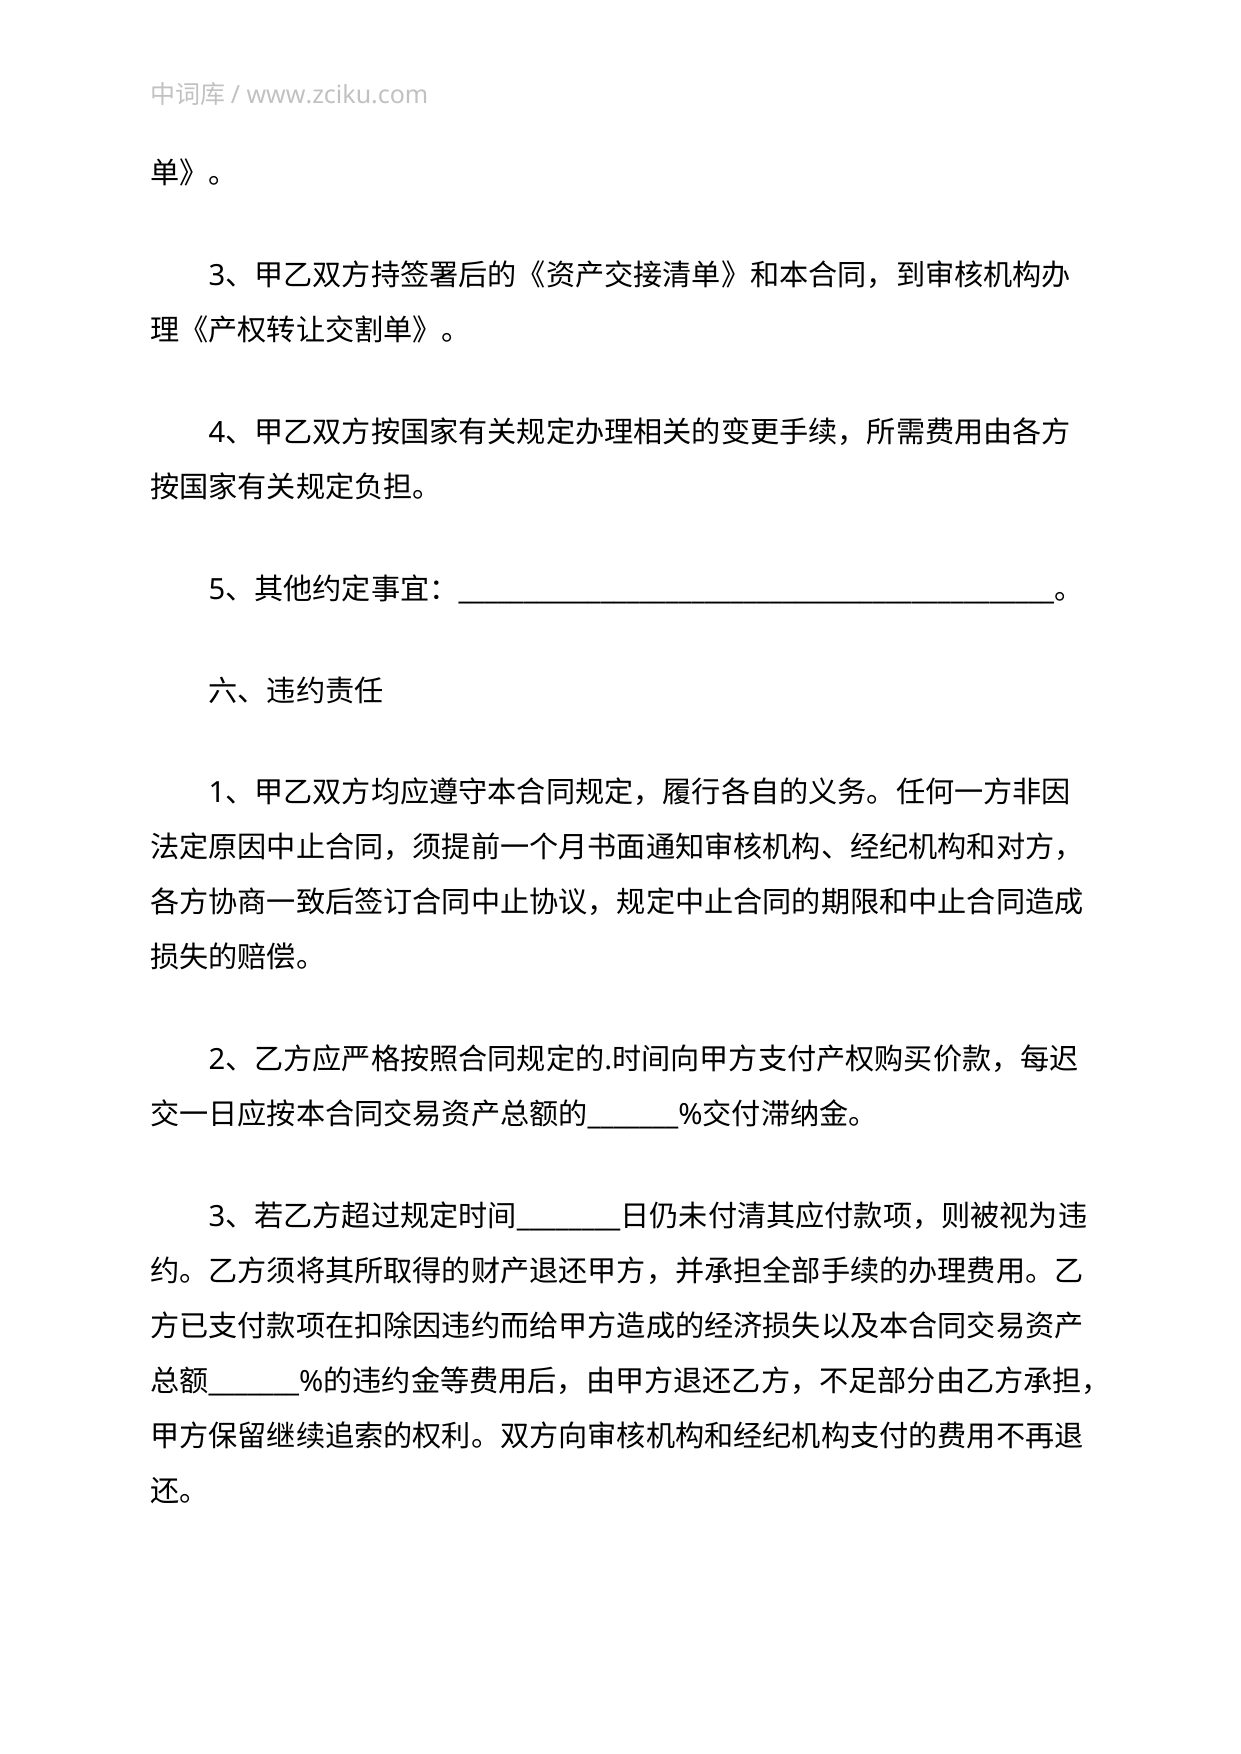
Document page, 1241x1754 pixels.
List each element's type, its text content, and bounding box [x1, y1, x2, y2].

text 3、甲乙双方持签署后的《资产交接清单》和本合同，到审核机构办理《产权转让交割单》。 [150, 252, 1090, 349]
text 3、若乙方超过规定时间________日仍未付清其应付款项，则被视为违约。乙方须将其所取得的财产退还甲方，并承担全部手续的办理费用。乙方已支付款项在扣除因违约而给甲方造成的经济损失以及本合同交易资产总额_______%的违约金等费用后，由甲方退还乙方，不足部分由乙方承担，甲方保留继续追索的权利。双方向审核机构和经纪机构支付的费用不再退还。 [150, 1193, 1090, 1509]
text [150, 150, 1090, 192]
text 2、乙方应严格按照合同规定的.时间向甲方支付产权购买价款，每迟交一日应按本合同交易资产总额的_______%交付滞纳金。 [150, 1036, 1090, 1133]
text 1、甲乙双方均应遵守本合同规定，履行各自的义务。任何一方非因法定原因中止合同，须提前一个月书面通知审核机构、经纪机构和对方，各方协商一致后签订合同中止协议，规定中止合同的期限和中止合同造成损失的赔偿。 [150, 769, 1090, 976]
text 六、违约责任 [150, 667, 1090, 709]
text 4、甲乙双方按国家有关规定办理相关的变更手续，所需费用由各方按国家有关规定负担。 [150, 408, 1090, 506]
text 5、其他约定事宜：______________________________________________。 [150, 565, 1090, 608]
